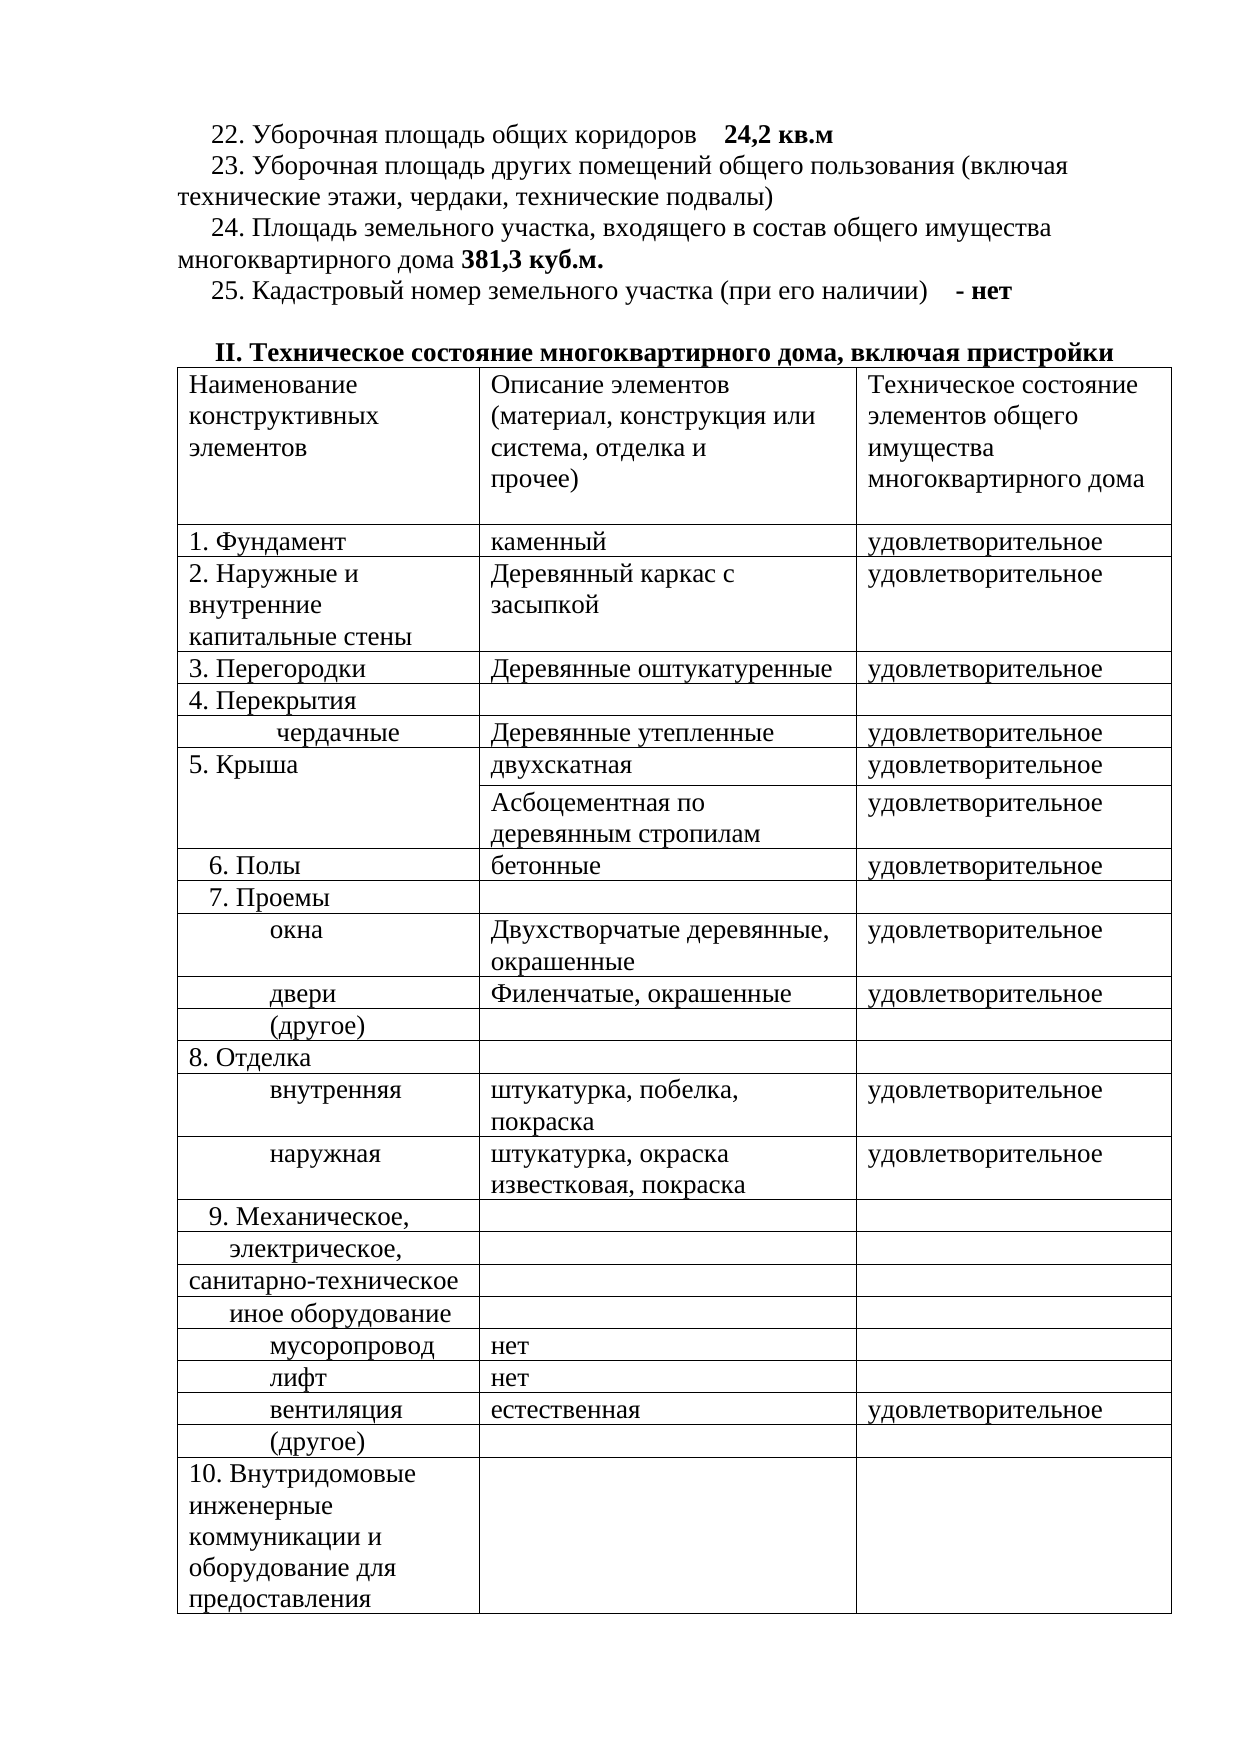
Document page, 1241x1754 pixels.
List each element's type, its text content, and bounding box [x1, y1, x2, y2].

table_cell [857, 1009, 1171, 1040]
table_cell [857, 1232, 1171, 1263]
table_cell наружная [178, 1137, 479, 1199]
table_cell удовлетворительное [857, 1137, 1171, 1199]
table_cell [857, 1361, 1171, 1392]
table_cell удовлетворительное [857, 557, 1171, 651]
table_cell 7. Проемы [178, 881, 479, 912]
table_cell удовлетворительное [857, 525, 1171, 556]
text 23. Уборочная площадь других помещений общего пользования (включая технические этажи, чердаки, технические подвалы) [177, 149, 1152, 212]
table_cell 6. Полы [178, 849, 479, 880]
table_cell [857, 1041, 1171, 1072]
table_cell электрическое, [178, 1232, 479, 1263]
table_cell санитарно-техническое [178, 1265, 479, 1296]
table_cell удовлетворительное [857, 786, 1171, 848]
table_cell окна [178, 914, 479, 976]
table_cell [857, 1200, 1171, 1231]
table_cell мусоропровод [178, 1329, 479, 1360]
table_cell [480, 1458, 856, 1613]
table_cell [480, 1041, 856, 1072]
table_cell нет [480, 1361, 856, 1392]
table_cell удовлетворительное [857, 1393, 1171, 1424]
table_cell Деревянный каркас с засыпкой [480, 557, 856, 651]
table_cell [857, 1329, 1171, 1360]
table_cell штукатурка, побелка, покраска [480, 1074, 856, 1136]
table_cell Деревянные оштукатуренные [480, 652, 856, 683]
table_cell удовлетворительное [857, 914, 1171, 976]
table_cell штукатурка, окраска известковая, покраска [480, 1137, 856, 1199]
table_cell удовлетворительное [857, 716, 1171, 747]
table_cell двери [178, 977, 479, 1008]
table_cell [857, 684, 1171, 715]
table_header Описание элементов (материал, конструкция или система, отделка и прочее) [480, 368, 856, 524]
table_cell бетонные [480, 849, 856, 880]
table_cell каменный [480, 525, 856, 556]
table_cell удовлетворительное [857, 849, 1171, 880]
table_cell Деревянные утепленные [480, 716, 856, 747]
table_cell Филенчатые, окрашенные [480, 977, 856, 1008]
table_cell удовлетворительное [857, 977, 1171, 1008]
table_cell удовлетворительное [857, 1074, 1171, 1136]
table_cell [857, 1265, 1171, 1296]
table_cell 4. Перекрытия [178, 684, 479, 715]
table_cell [178, 1458, 479, 1613]
table_cell [480, 1297, 856, 1328]
table_cell 8. Отделка [178, 1041, 479, 1072]
table_cell удовлетворительное [857, 748, 1171, 785]
table_cell [857, 1297, 1171, 1328]
table_cell естественная [480, 1393, 856, 1424]
table_cell вентиляция [178, 1393, 479, 1424]
table_cell Двухстворчатые деревянные, окрашенные [480, 914, 856, 976]
table_cell [480, 881, 856, 912]
table_cell [480, 1265, 856, 1296]
table_cell [857, 881, 1171, 912]
table_cell 9. Механическое, [178, 1200, 479, 1231]
table_cell 5. Крыша [178, 748, 479, 848]
text 24. Площадь земельного участка, входящего в состав общего имущества многоквартирного дома 381,3 куб.м. [177, 212, 1152, 274]
text 22. Уборочная площадь общих коридоров 24,2 кв.м [177, 118, 1152, 149]
table_cell 3. Перегородки [178, 652, 479, 683]
table_cell иное оборудование [178, 1297, 479, 1328]
table_cell [857, 1458, 1171, 1613]
table_cell 2. Наружные и внутренние капитальные стены [178, 557, 479, 651]
table_cell чердачные [178, 716, 479, 747]
table_cell нет [480, 1329, 856, 1360]
table_cell [480, 1425, 856, 1457]
table_header Техническое состояние элементов общего имущества многоквартирного дома [857, 368, 1171, 524]
table_cell Асбоцементная по деревянным стропилам [480, 786, 856, 848]
table_header Наименование конструктивных элементов [178, 368, 479, 524]
table_cell 1. Фундамент [178, 525, 479, 556]
table_cell [480, 684, 856, 715]
table_cell [857, 1425, 1171, 1457]
table_cell двухскатная [480, 748, 856, 785]
table_cell (другое) [178, 1009, 479, 1040]
table_cell [480, 1232, 856, 1263]
table_cell внутренняя [178, 1074, 479, 1136]
text II. Техническое состояние многоквартирного дома, включая пристройки [177, 336, 1152, 367]
table_cell [480, 1200, 856, 1231]
table_cell (другое) [178, 1425, 479, 1457]
table_cell удовлетворительное [857, 652, 1171, 683]
text 25. Кадастровый номер земельного участка (при его наличии) - нет [177, 274, 1152, 305]
table_cell [480, 1009, 856, 1040]
table_cell лифт [178, 1361, 479, 1392]
